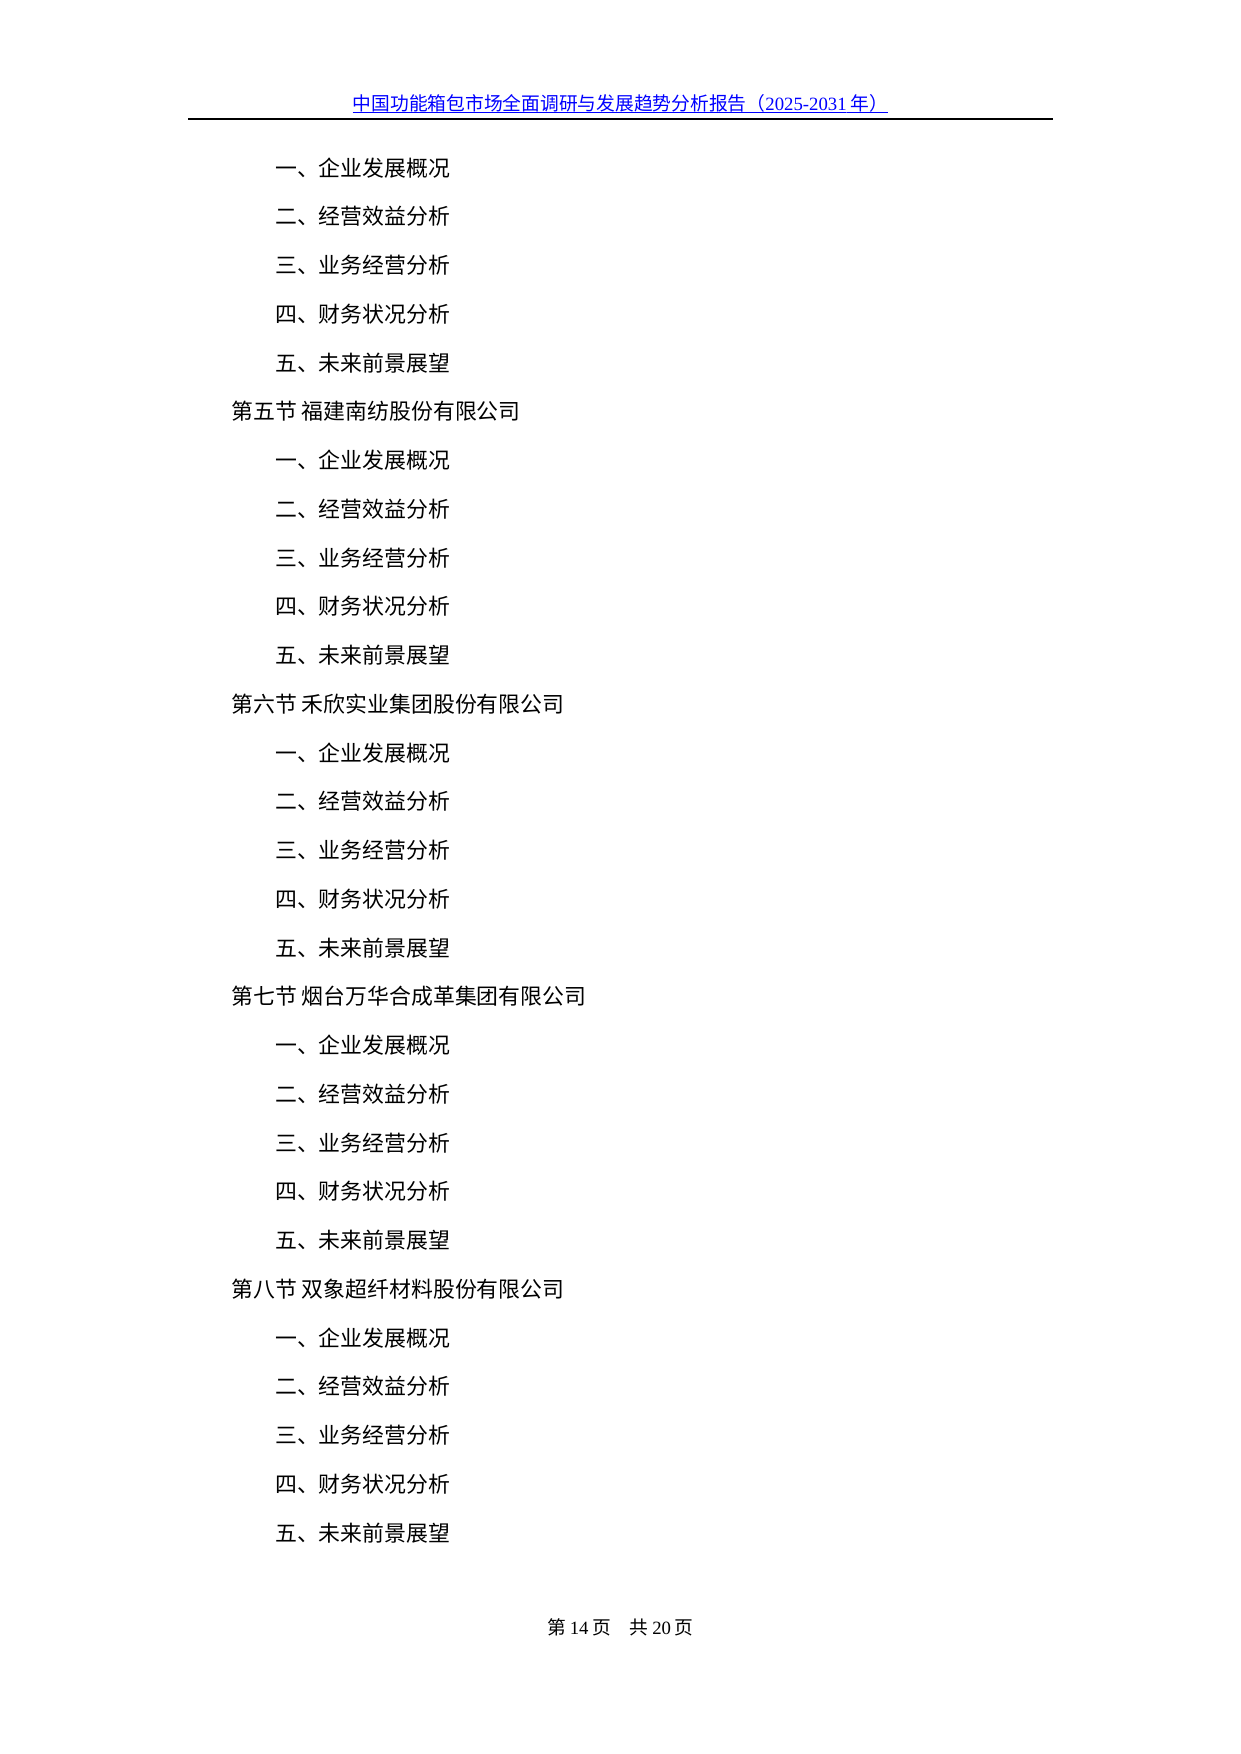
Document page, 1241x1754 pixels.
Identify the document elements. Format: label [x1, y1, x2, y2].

text [187, 150, 1053, 1548]
